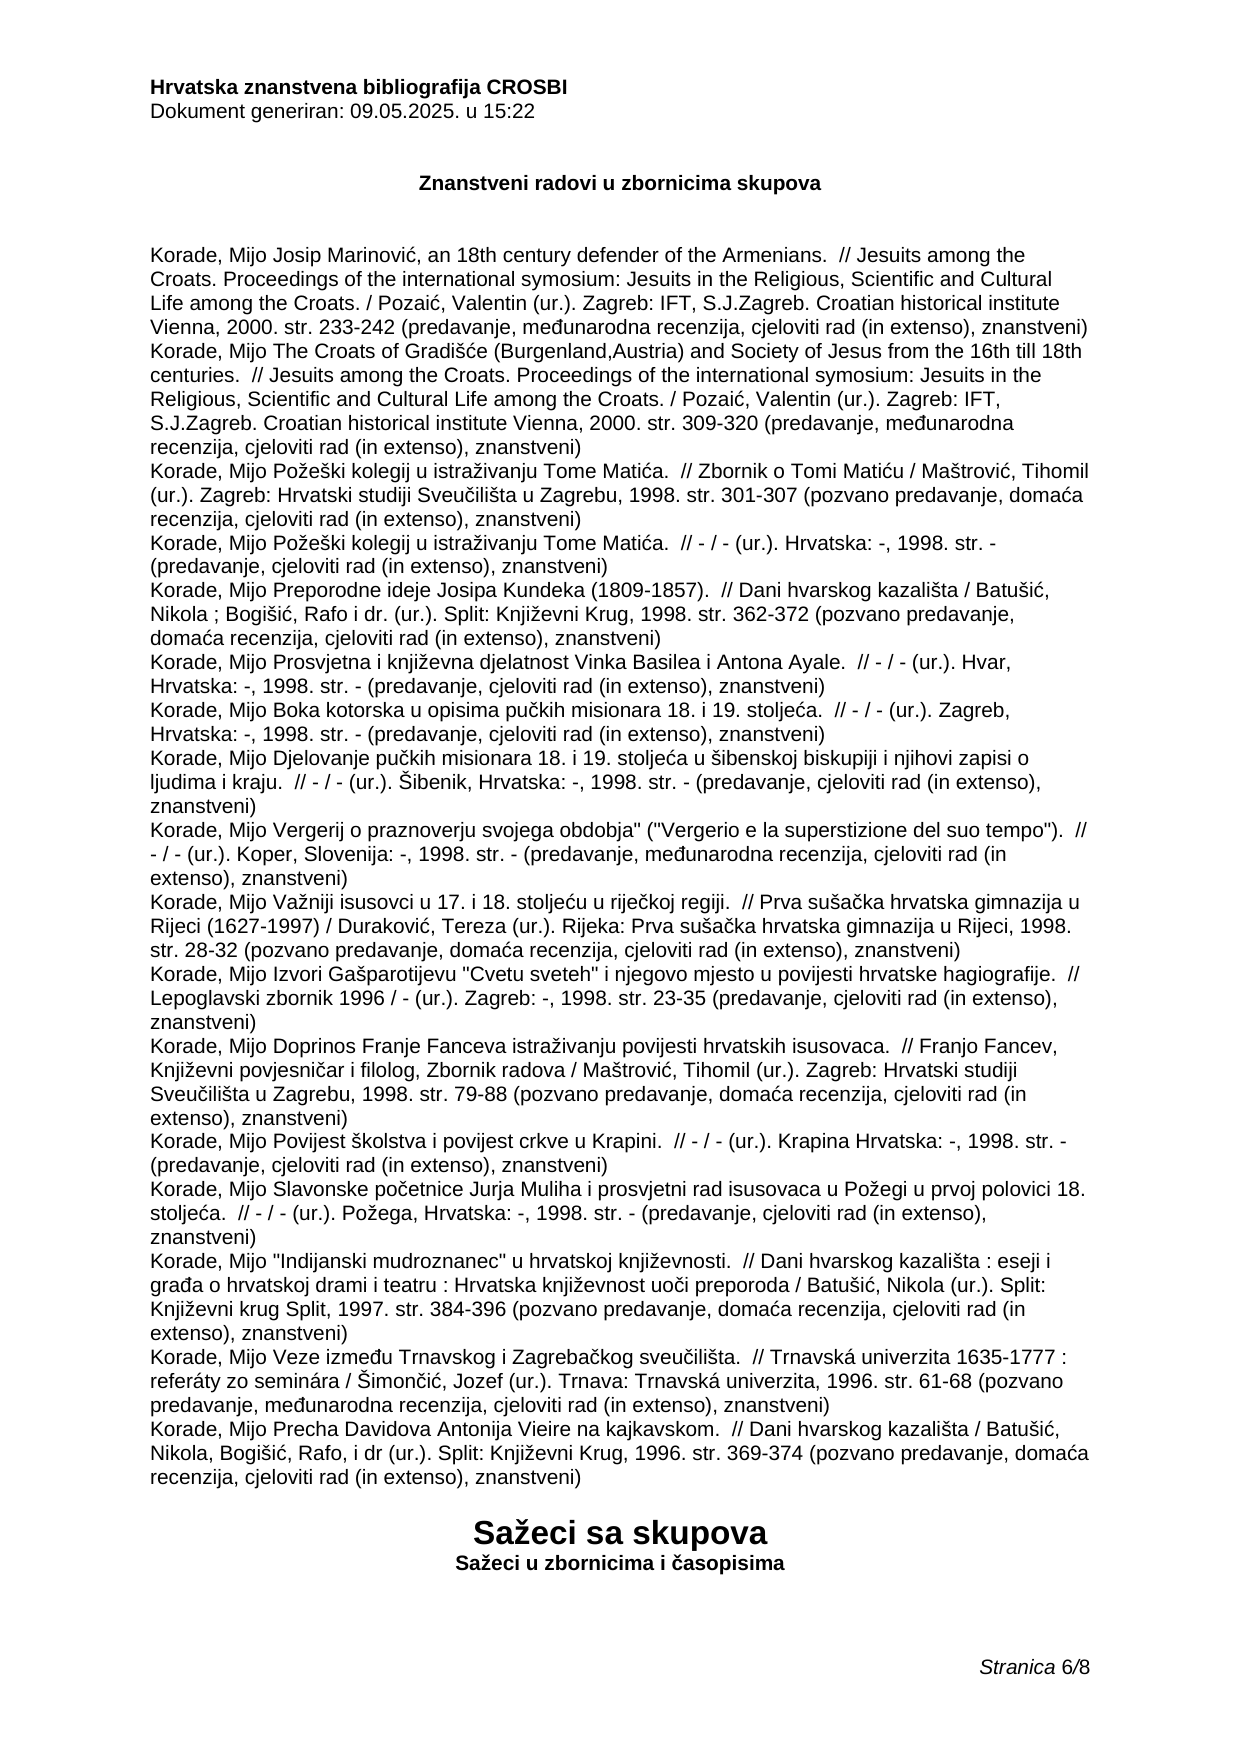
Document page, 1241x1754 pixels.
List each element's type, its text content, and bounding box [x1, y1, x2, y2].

subtitle Sažeci sa skupova [150, 1513, 1090, 1551]
text Korade, Mijo [150, 1033, 1090, 1129]
text Korade, Mijo [150, 746, 1090, 818]
subtitle Znanstveni radovi u zbornicima skupova [150, 171, 1090, 195]
text Korade, Mijo [150, 578, 1090, 650]
text Korade, Mijo [150, 1249, 1090, 1345]
text Korade, Mijo [150, 698, 1090, 746]
text Korade, Mijo [150, 1345, 1090, 1417]
text Korade, Mijo [150, 1129, 1090, 1177]
text Korade, Mijo [150, 890, 1090, 962]
text Korade, Mijo [150, 962, 1090, 1033]
text Korade, Mijo [150, 243, 1090, 339]
subtitle Sažeci u zbornicima i časopisima [150, 1551, 1090, 1575]
text Korade, Mijo [150, 530, 1090, 578]
text Korade, Mijo [150, 650, 1090, 698]
text Korade, Mijo [150, 818, 1090, 890]
text Korade, Mijo [150, 1177, 1090, 1249]
text Korade, Mijo [150, 1417, 1090, 1489]
text Korade, Mijo [150, 458, 1090, 530]
text Korade, Mijo [150, 339, 1090, 458]
